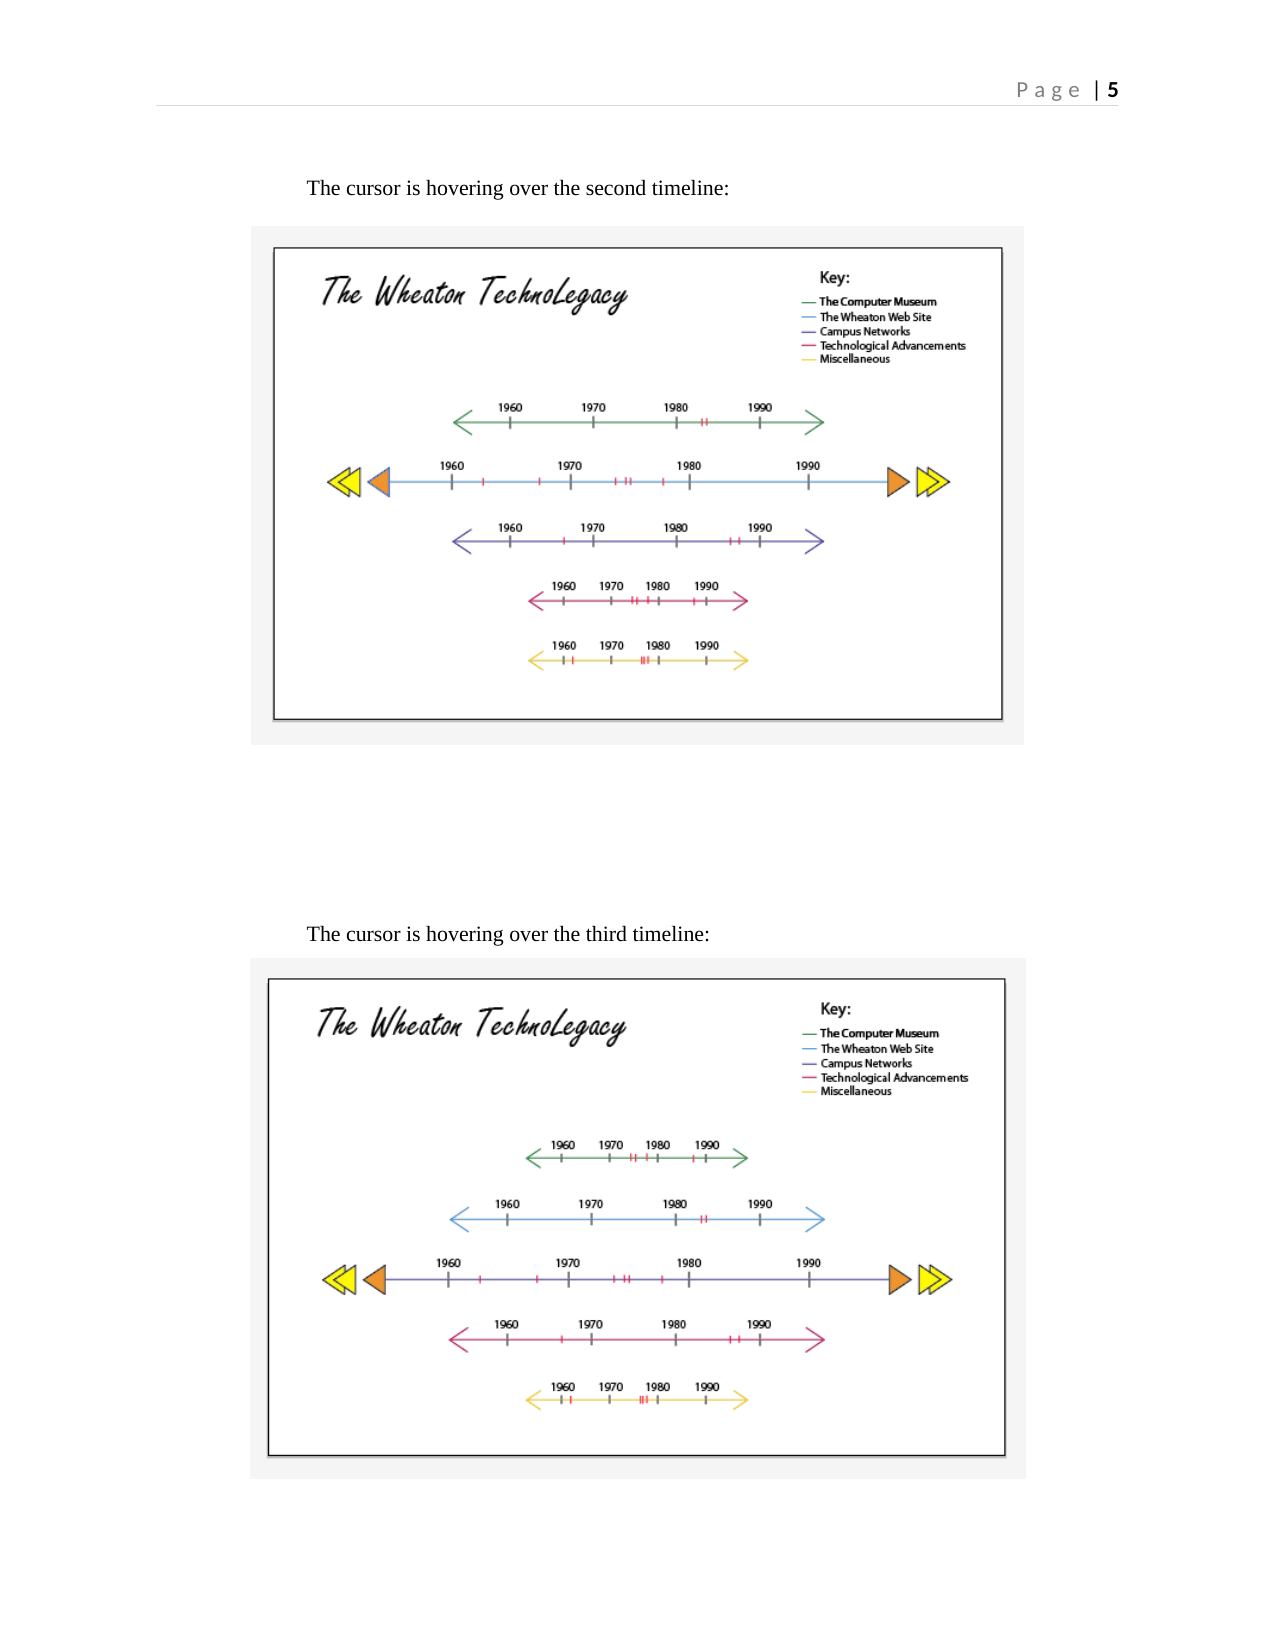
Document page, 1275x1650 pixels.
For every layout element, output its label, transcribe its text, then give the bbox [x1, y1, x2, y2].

picture [251, 226, 1024, 745]
text The cursor is hovering over the third timeline: [231, 921, 1118, 946]
picture [250, 958, 1026, 1479]
text The cursor is hovering over the second timeline: [231, 175, 1118, 200]
